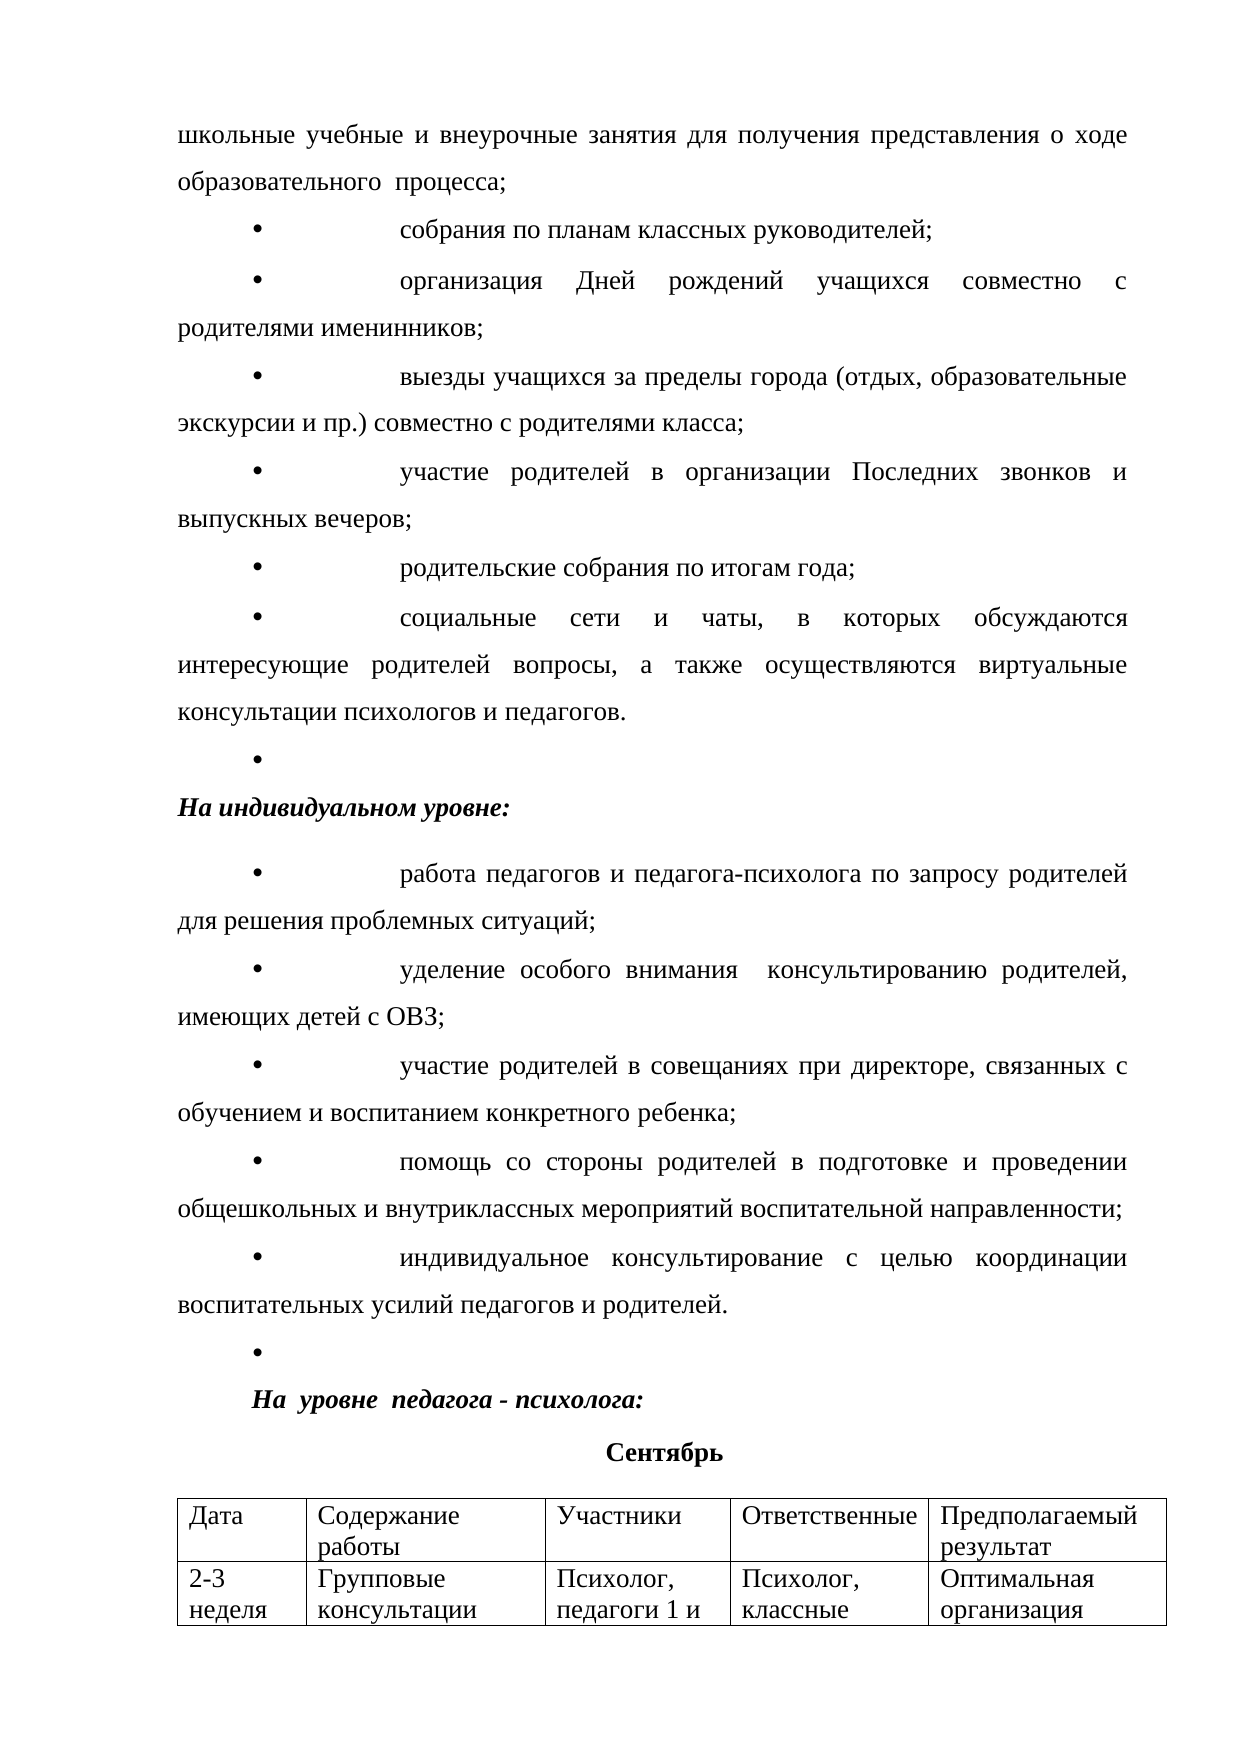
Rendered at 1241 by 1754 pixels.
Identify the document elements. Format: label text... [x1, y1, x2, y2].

list собрания по планам классных руководителей; [177, 211, 1128, 245]
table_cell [546, 1562, 730, 1624]
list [177, 118, 1128, 196]
list работа педагогов и педагога-психолога по запросу родителей для решения проблемных ситуаций; [177, 855, 1128, 935]
list выезды учащихся за пределы города (отдых, образовательные экскурсии и пр.) совместно с родителями класса; [177, 357, 1128, 438]
list индивидуальное консультирование c целью координации воспитательных усилий педагогов и родителей. [177, 1239, 1128, 1319]
list социальные сети и чаты, в которых обсуждаются интересующие родителей вопросы, а также осуществляются виртуальные консультации психологов и педагогов. [177, 599, 1128, 726]
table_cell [307, 1562, 545, 1624]
list уделение особого внимания консультированию родителей, имеющих детей с ОВЗ; [177, 951, 1128, 1031]
list помощь со стороны родителей в подготовке и проведении общешкольных и внутриклассных мероприятий воспитательной направленности; [177, 1143, 1128, 1223]
table_cell 2-3 неделя [178, 1562, 306, 1624]
list На уровне педагога - психолога: [177, 1384, 1152, 1415]
table_header Предполагаемый результат [929, 1499, 1166, 1561]
table_header Содержание работы [307, 1499, 545, 1561]
table_header Дата [178, 1499, 306, 1561]
text На индивидуальном уровне: [177, 791, 1152, 822]
table_header Ответственные [731, 1499, 928, 1561]
list участие родителей в организации Последних звонков и выпускных вечеров; [177, 453, 1128, 533]
list участие родителей в совещаниях при директоре, связанных с обучением и воспитанием конкретного ребенка; [177, 1047, 1128, 1127]
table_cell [929, 1562, 1166, 1624]
list родительские собрания по итогам года; [177, 549, 1128, 582]
table_header Участники [546, 1499, 730, 1561]
list организация Дней рождений учащихся совместно с родителями именинников; [177, 262, 1128, 342]
text Сентябрь [177, 1436, 1152, 1467]
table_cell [731, 1562, 928, 1624]
